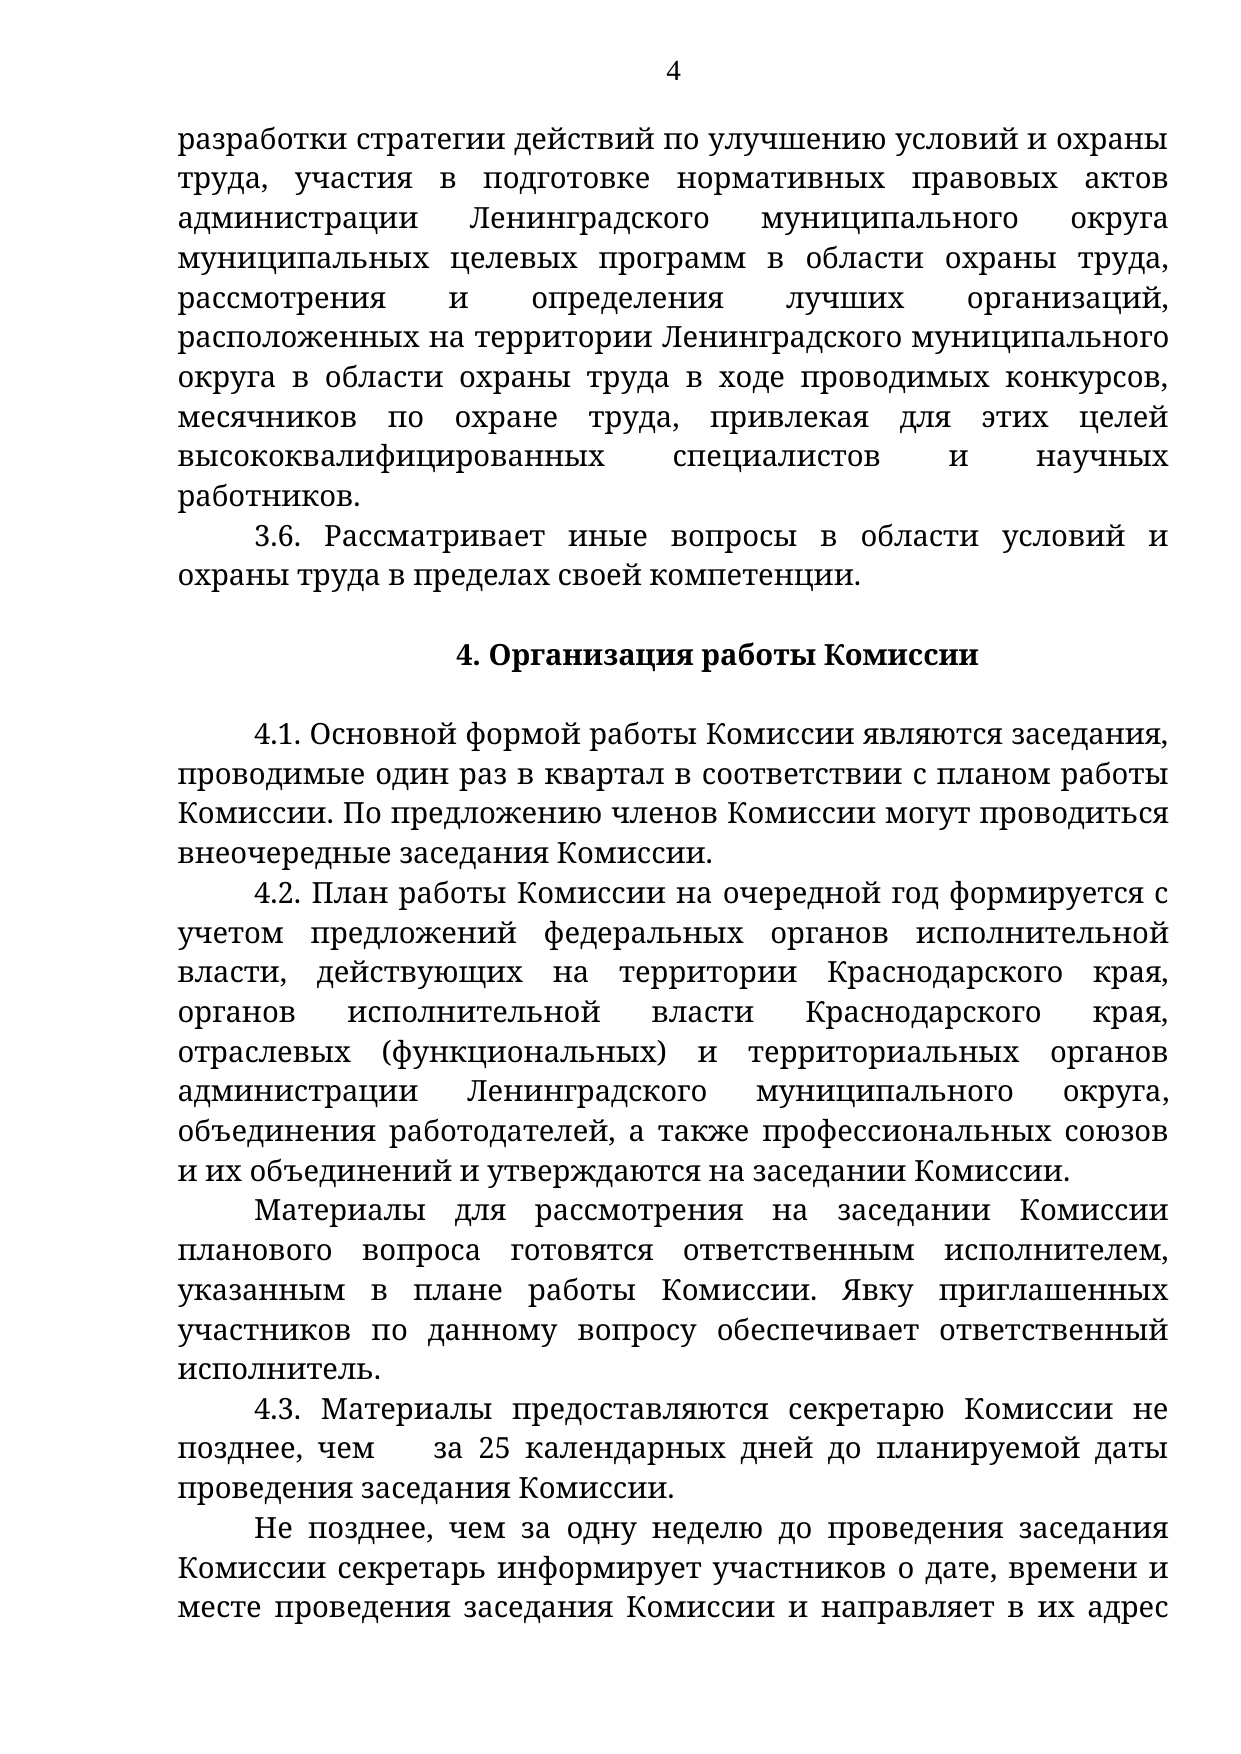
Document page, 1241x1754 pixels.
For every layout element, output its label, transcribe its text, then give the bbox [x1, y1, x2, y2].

text 4.1. Основной формой работы Комиссии являются заседания, проводимые один раз в квартал в соответствии с планом работы Комиссии. По предложению членов Комиссии могут проводиться внеочередные заседания Комиссии. [177, 713, 1169, 872]
text 4.2. План работы Комиссии на очередной год формируется с учетом предложений федеральных органов исполнительной власти, действующих на территории Краснодарского края, органов исполнительной власти Краснодарского края, отраслевых (функциональных) и территориальных органов администрации Ленинградского муниципального округа, объединения работодателей, а также профессиональных союзов и их объединений и утверждаются на заседании Комиссии. [177, 872, 1169, 1190]
text Материалы для рассмотрения на заседании Комиссии планового вопроса готовятся ответственным исполнителем, указанным в плане работы Комиссии. Явку приглашенных участников по данному вопросу обеспечивает ответственный исполнитель. [177, 1190, 1169, 1388]
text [177, 118, 1169, 515]
text 4. Организация работы Комиссии [177, 634, 1169, 674]
text 4.3. Материалы предоставляются секретарю Комиссии не позднее, чем за 25 календарных дней до планируемой даты проведения заседания Комиссии. [177, 1388, 1169, 1507]
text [177, 1507, 1169, 1626]
text 3.6. Рассматривает иные вопросы в области условий и охраны труда в пределах своей компетенции. [177, 515, 1169, 594]
